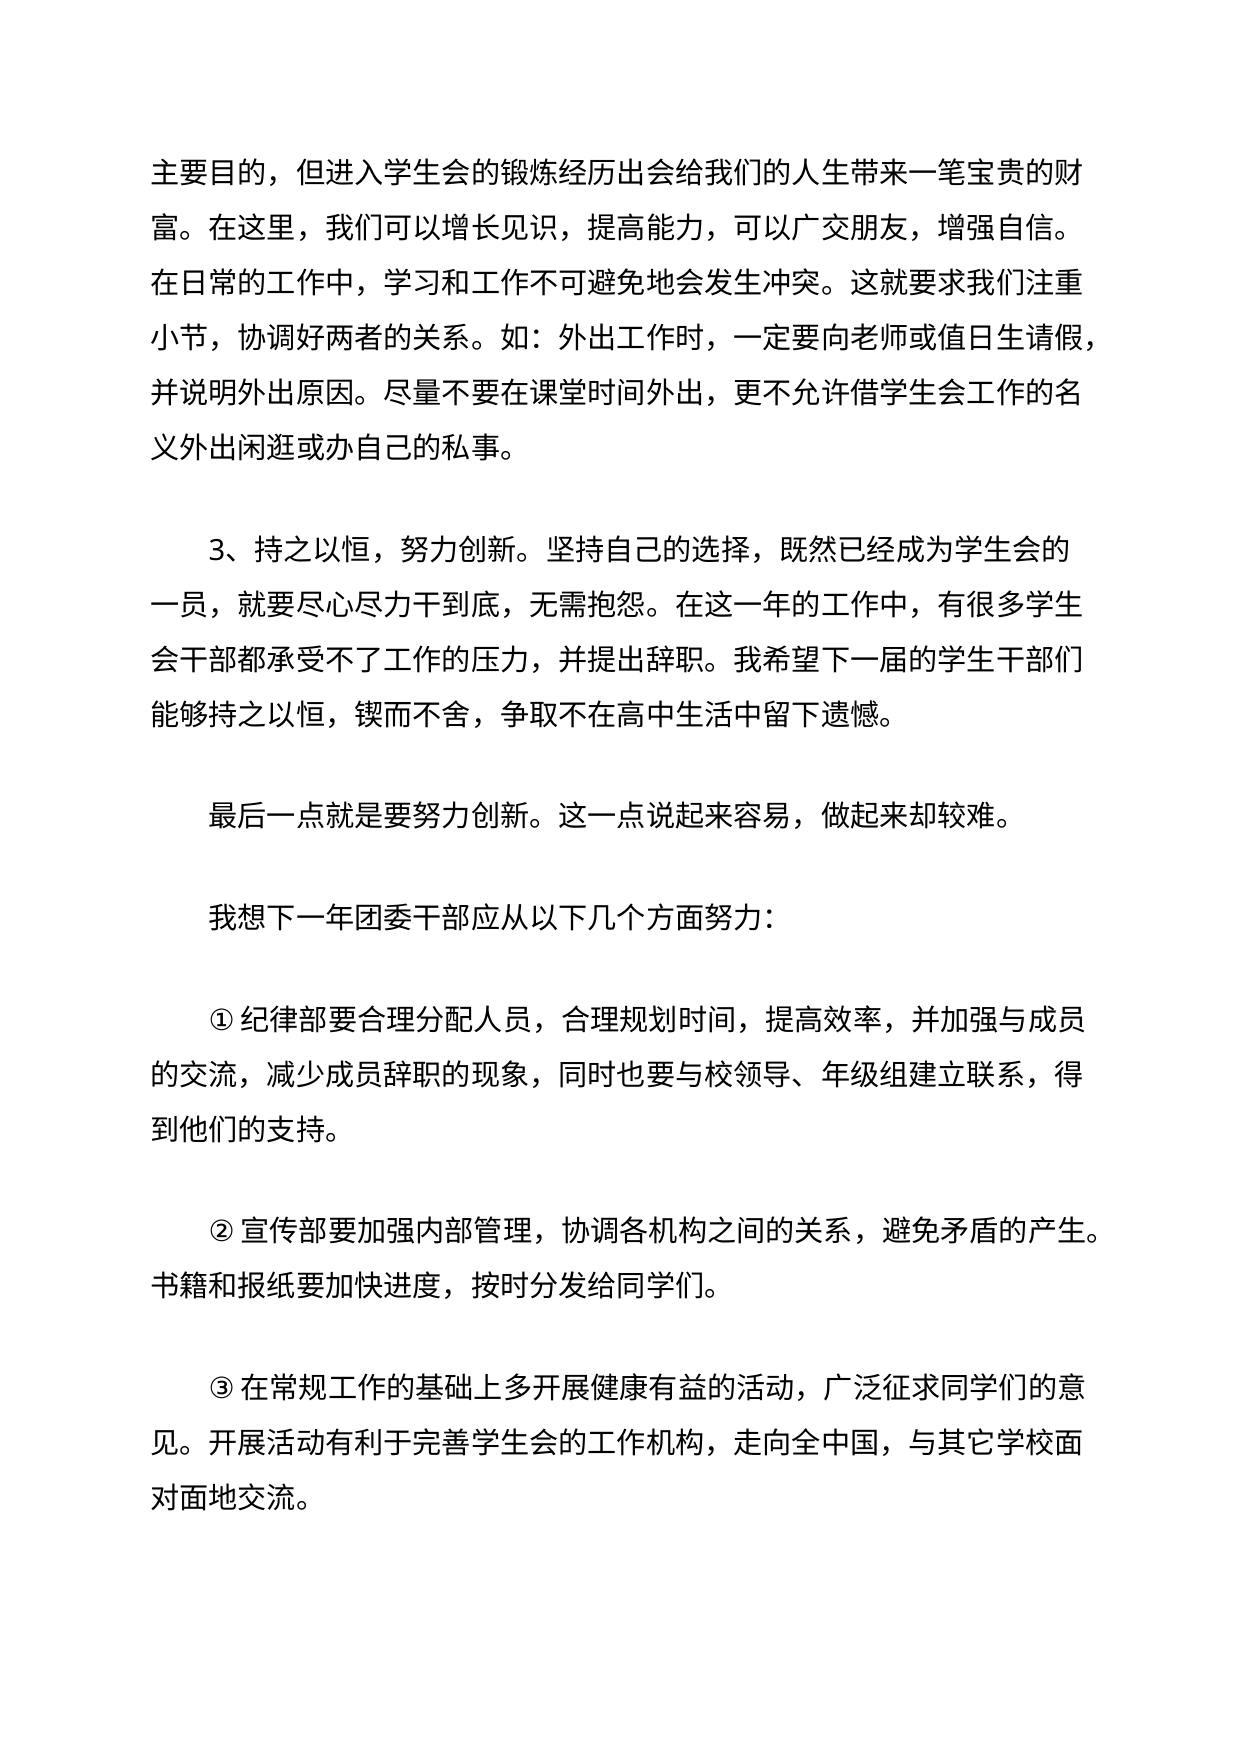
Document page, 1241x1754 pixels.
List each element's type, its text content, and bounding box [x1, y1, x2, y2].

text ③在常规工作的基础上多开展健康有益的活动，广泛征求同学们的意见。开展活动有利于完善学生会的工作机构，走向全中国，与其它学校面对面地交流。 [150, 1365, 1090, 1517]
text 我想下一年团委干部应从以下几个方面努力： [150, 894, 1090, 937]
text 3、持之以恒，努力创新。坚持自己的选择，既然已经成为学生会的一员，就要尽心尽力干到底，无需抱怨。在这一年的工作中，有很多学生会干部都承受不了工作的压力，并提出辞职。我希望下一届的学生干部们能够持之以恒，锲而不舍，争取不在高中生活中留下遗憾。 [150, 526, 1090, 733]
text 最后一点就是要努力创新。这一点说起来容易，做起来却较难。 [150, 793, 1090, 835]
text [150, 150, 1090, 467]
text ②宣传部要加强内部管理，协调各机构之间的关系，避免矛盾的产生。书籍和报纸要加快进度，按时分发给同学们。 [150, 1208, 1090, 1305]
text ①纪律部要合理分配人员，合理规划时间，提高效率，并加强与成员的交流，减少成员辞职的现象，同时也要与校领导、年级组建立联系，得到他们的支持。 [150, 996, 1090, 1148]
